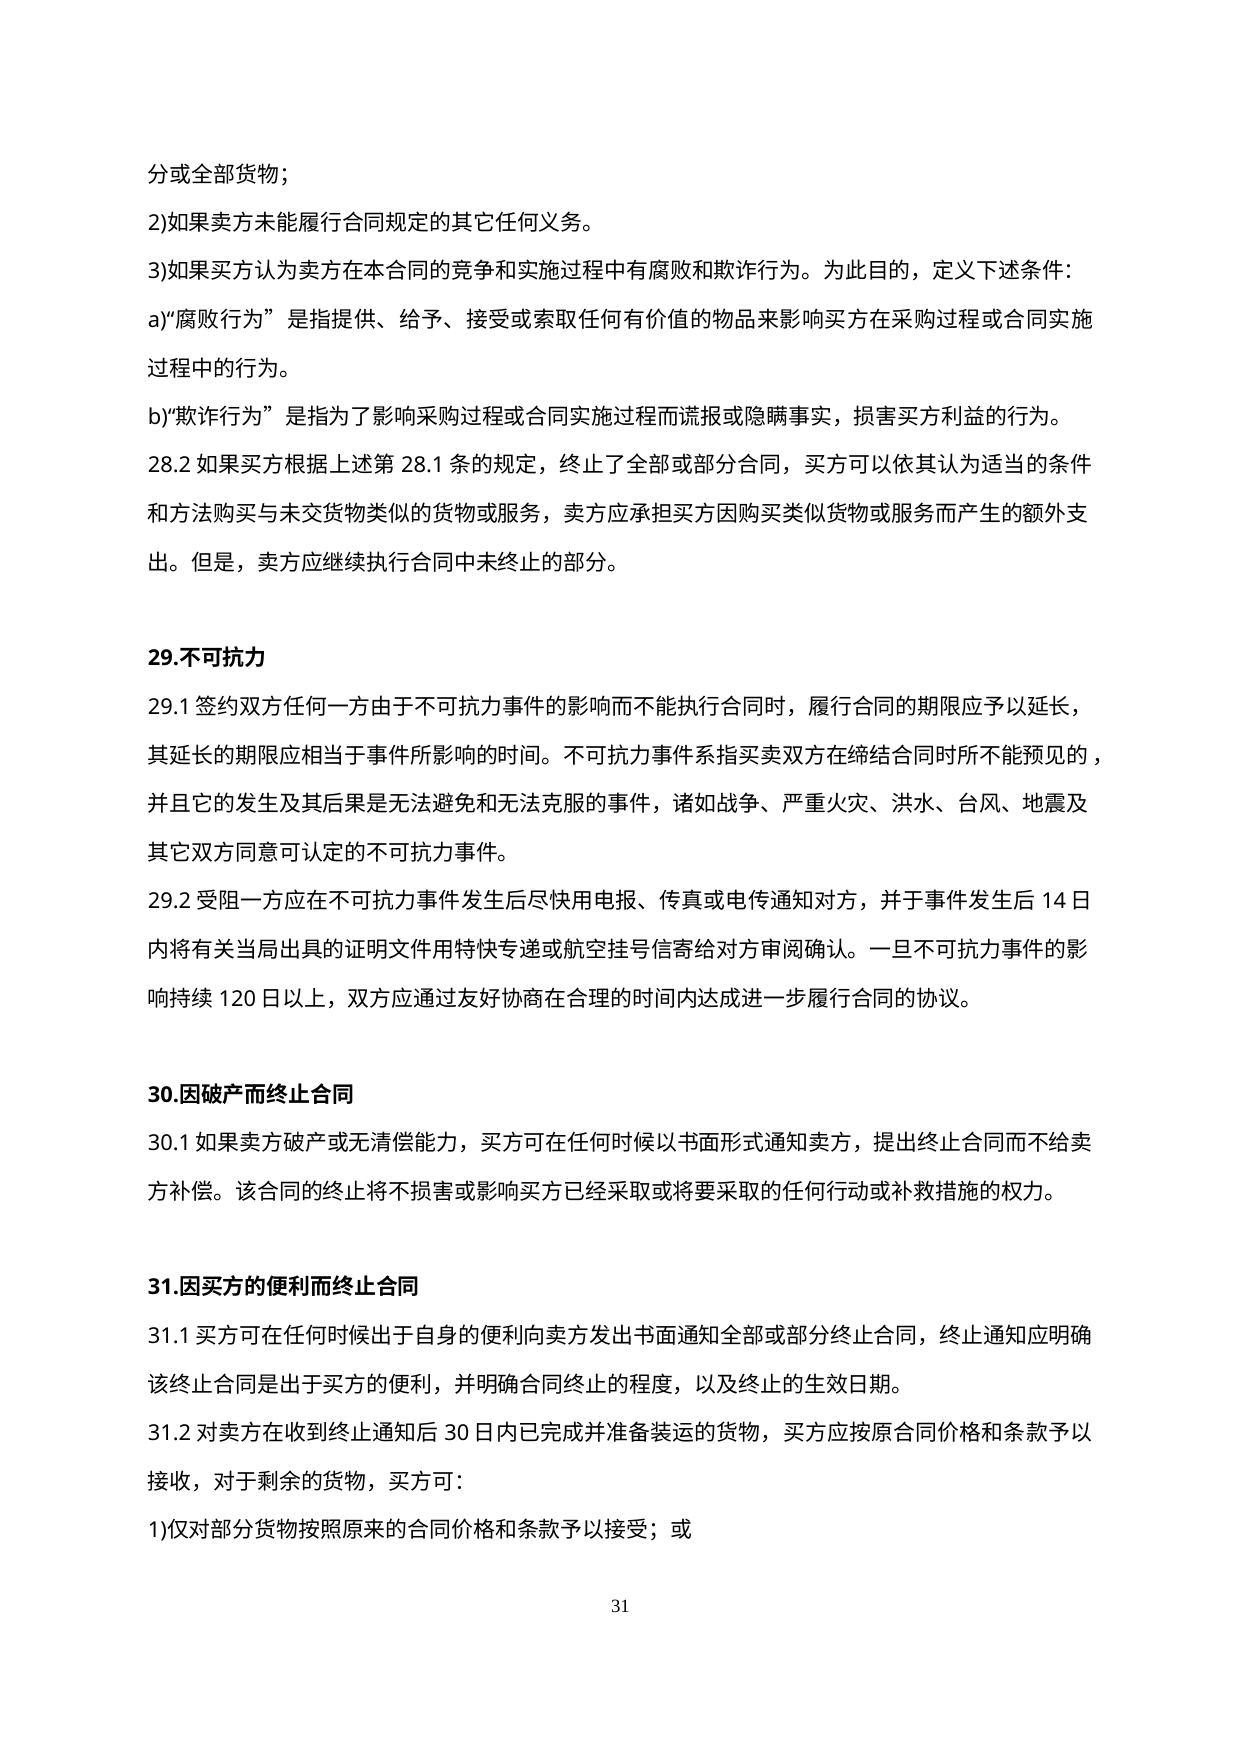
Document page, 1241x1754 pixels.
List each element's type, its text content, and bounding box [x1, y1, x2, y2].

text 31.因买方的便利而终止合同 [148, 1269, 1092, 1302]
text 31.2对卖方在收到终止通知后 30日内已完成并准备装运的货物，买方应按原合同价格和条款予以接收，对于剩余的货物，买方可： [148, 1414, 1092, 1496]
text 30.因破产而终止合同 [148, 1076, 1092, 1109]
text 28.2如果买方根据上述第 28.1条的规定，终止了全部或部分合同，买方可以依其认为适当的条件和方法购买与未交货物类似的货物或服务，卖方应承担买方因购买类似货物或服务而产生的额外支出。但是，卖方应继续执行合同中未终止的部分。 [148, 447, 1092, 577]
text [148, 156, 1092, 189]
text 29.2受阻一方应在不可抗力事件发生后尽快用电报、传真或电传通知对方，并于事件发生后 14日内将有关当局出具的证明文件用特快专递或航空挂号信寄给对方审阅确认。一旦不可抗力事件的影响持续 120日以上，双方应通过友好协商在合理的时间内达成进一步履行合同的协议。 [148, 883, 1092, 1013]
text 29.不可抗力 [148, 640, 1092, 673]
text 31.1买方可在任何时候出于自身的便利向卖方发出书面通知全部或部分终止合同，终止通知应明确该终止合同是出于买方的便利，并明确合同终止的程度，以及终止的生效日期。 [148, 1317, 1092, 1399]
text 3)如果买方认为卖方在本合同的竞争和实施过程中有腐败和欺诈行为。为此目的，定义下述条件： [148, 253, 1092, 286]
text 29.1签约双方任何一方由于不可抗力事件的影响而不能执行合同时，履行合同的期限应予以延长，其延长的期限应相当于事件所影响的时间。不可抗力事件系指买卖双方在缔结合同时所不能预见的，并且它的发生及其后果是无法避免和无法克服的事件，诸如战争、严重火灾、洪水、台风、地震及其它双方同意可认定的不可抗力事件。 [148, 688, 1092, 867]
text a)“腐败行为”是指提供、给予、接受或索取任何有价值的物品来影响买方在采购过程或合同实施过程中的行为。 [148, 301, 1092, 383]
text 2)如果卖方未能履行合同规定的其它任何义务。 [148, 205, 1092, 237]
text 1)仅对部分货物按照原来的合同价格和条款予以接受；或 [148, 1512, 1092, 1544]
text b)“欺诈行为”是指为了影响采购过程或合同实施过程而谎报或隐瞒事实，损害买方利益的行为。 [148, 398, 1092, 431]
text 30.1如果卖方破产或无清偿能力，买方可在任何时候以书面形式通知卖方，提出终止合同而不给卖方补偿。该合同的终止将不损害或影响买方已经采取或将要采取的任何行动或补救措施的权力。 [148, 1124, 1092, 1206]
